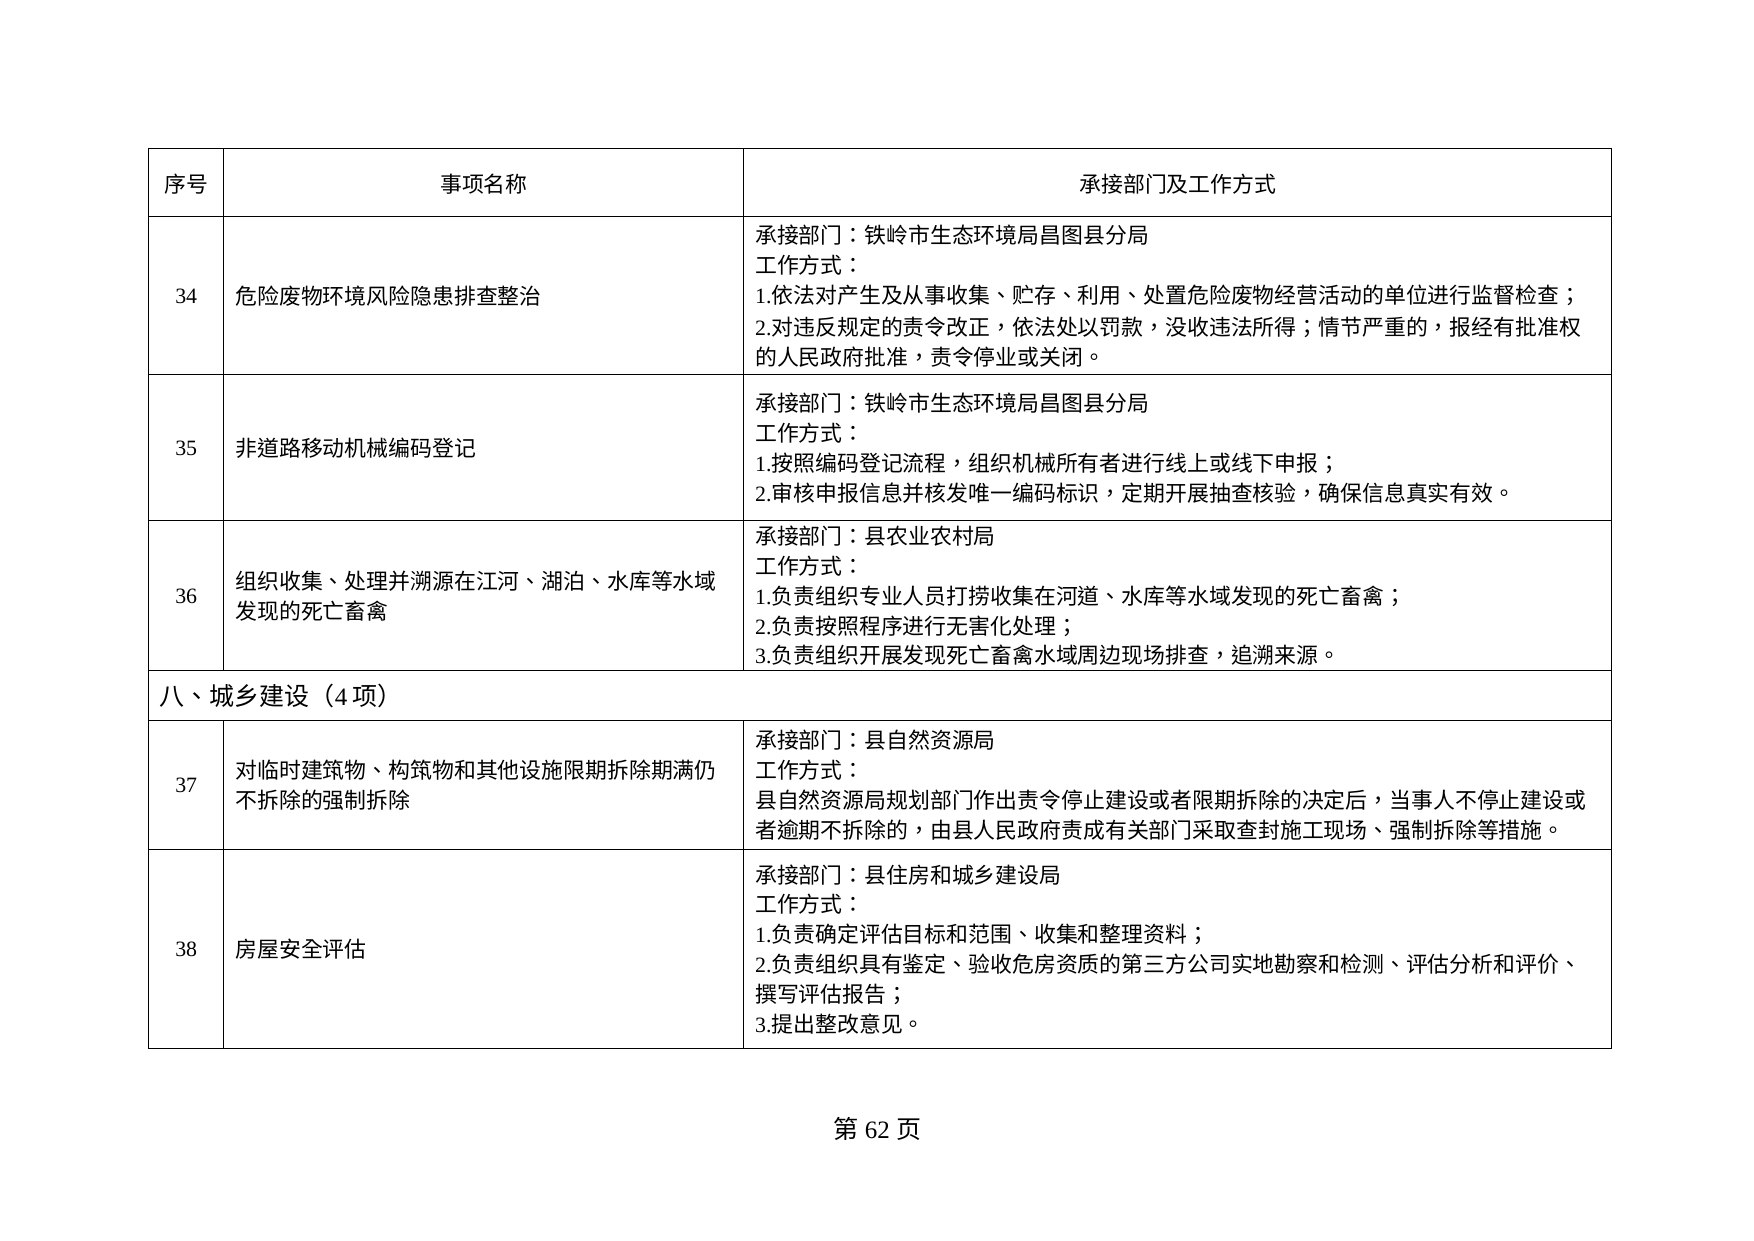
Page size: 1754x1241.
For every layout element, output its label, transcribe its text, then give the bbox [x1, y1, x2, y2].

table_cell 38 [149, 850, 223, 1048]
table_cell 非道路移动机械编码登记 [224, 375, 743, 520]
table_cell 35 [149, 375, 223, 520]
table_cell 承接部门：县自然资源局 工作方式： 县自然资源局规划部门作出责令停止建设或者限期拆除的决定后，当事人不停止建设或者逾期不拆除的，由县人民政府责成有关部门采取查封施工现场、强制拆除等措施。 [744, 721, 1611, 849]
table_cell 对临时建筑物、构筑物和其他设施限期拆除期满仍不拆除的强制拆除 [224, 721, 743, 849]
table_cell 房屋安全评估 [224, 850, 743, 1048]
table_header 序号 [149, 149, 223, 216]
table_cell 36 [149, 521, 223, 670]
table_cell 承接部门：县农业农村局 工作方式： 1.负责组织专业人员打捞收集在河道、水库等水域发现的死亡畜禽； 2.负责按照程序进行无害化处理； 3.负责组织开展发现死亡畜禽水域周边现场排查，追溯来源。 [744, 521, 1611, 670]
table_header 承接部门及工作方式 [744, 149, 1611, 216]
table_cell 承接部门：县住房和城乡建设局 工作方式： 1.负责确定评估目标和范围、收集和整理资料； 2.负责组织具有鉴定、验收危房资质的第三方公司实地勘察和检测、评估分析和评价、撰写评估报告； 3.提出整改意见。 [744, 850, 1611, 1048]
table_cell 承接部门：铁岭市生态环境局昌图县分局 工作方式： 1.按照编码登记流程，组织机械所有者进行线上或线下申报； 2.审核申报信息并核发唯一编码标识，定期开展抽查核验，确保信息真实有效。 [744, 375, 1611, 520]
table_header 事项名称 [224, 149, 743, 216]
table_cell 34 [149, 217, 223, 374]
table_cell 八、城乡建设（4项） [149, 671, 1611, 720]
table_cell 危险废物环境风险隐患排查整治 [224, 217, 743, 374]
table_cell 37 [149, 721, 223, 849]
table_cell 组织收集、处理并溯源在江河、湖泊、水库等水域发现的死亡畜禽 [224, 521, 743, 670]
table_cell 承接部门：铁岭市生态环境局昌图县分局 工作方式： 1.依法对产生及从事收集、贮存、利用、处置危险废物经营活动的单位进行监督检查； 2.对违反规定的责令改正，依法处以罚款，没收违法所得；情节严重的，报经有批准权的人民政府批准，责令停业或关闭。 [744, 217, 1611, 374]
